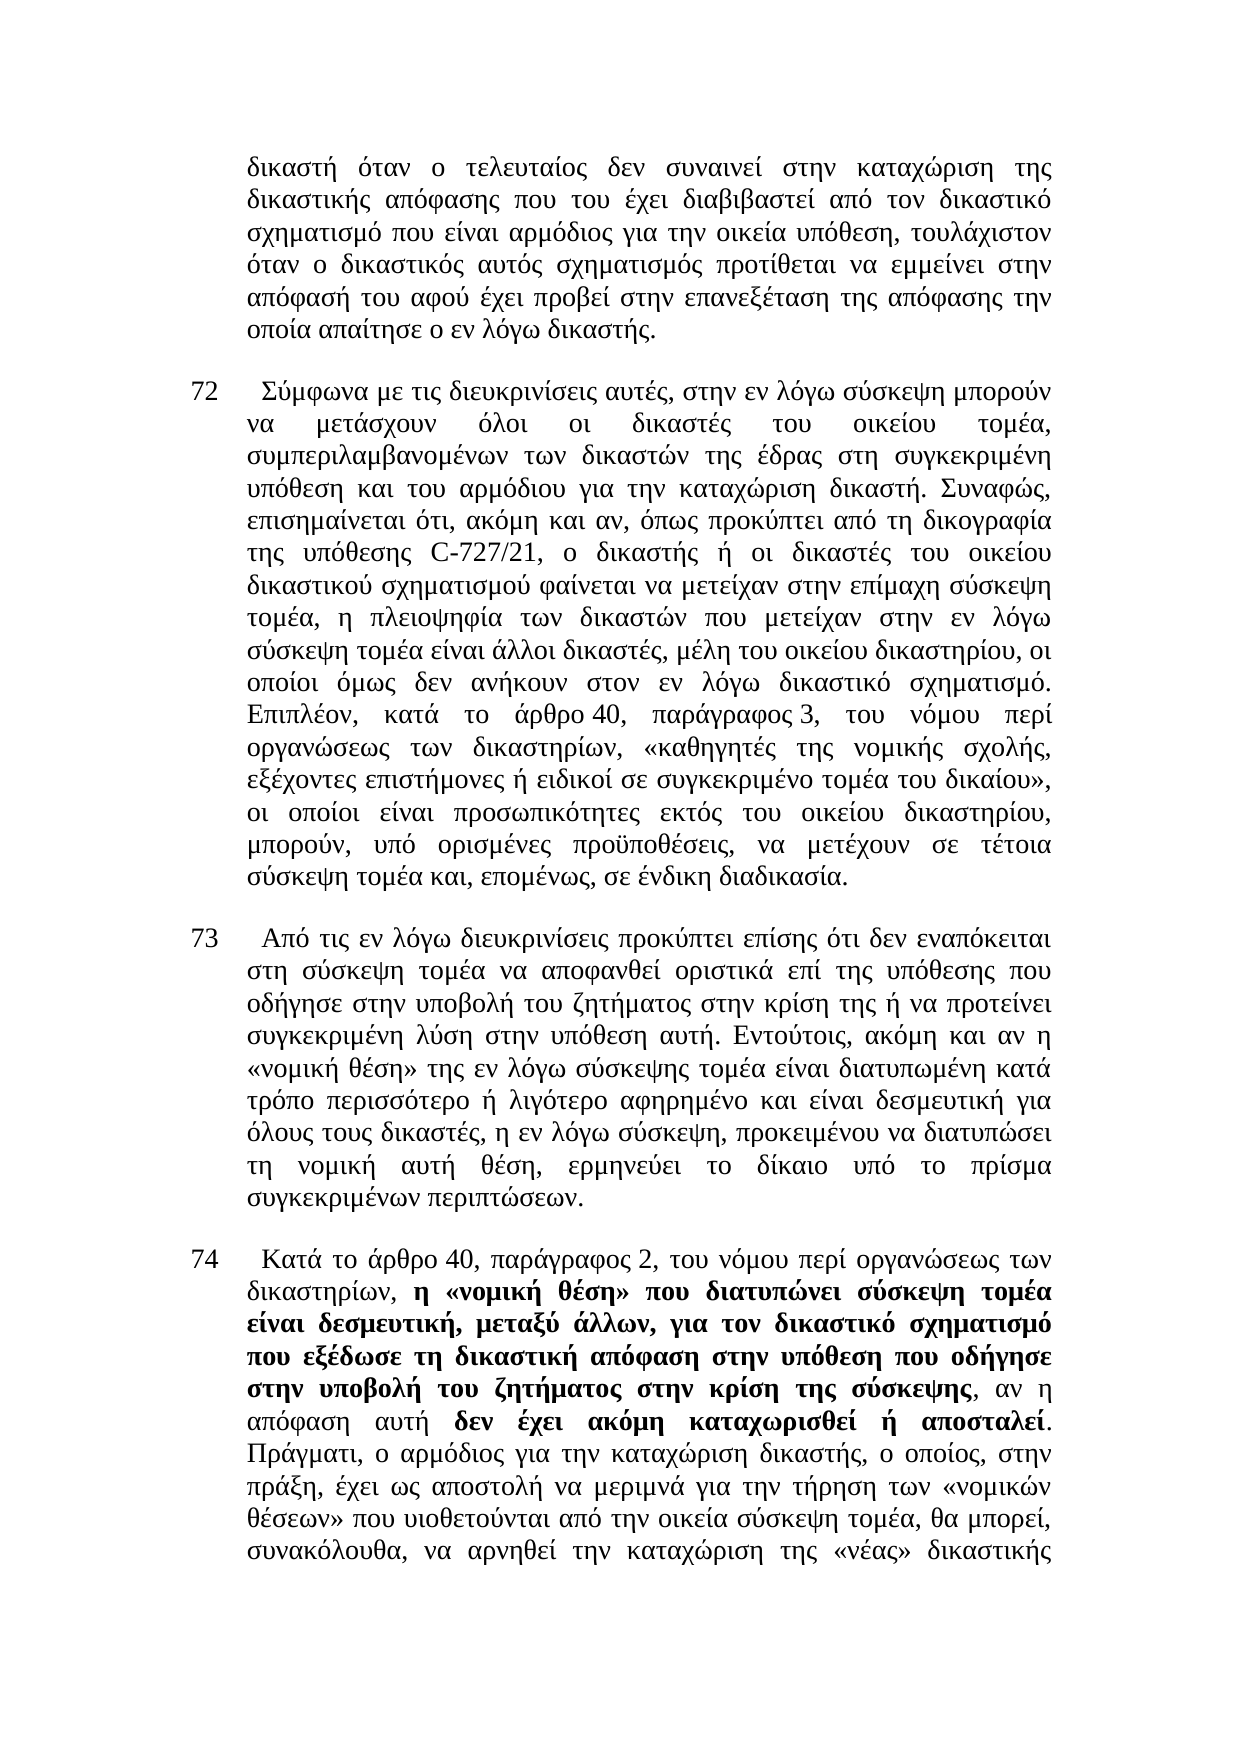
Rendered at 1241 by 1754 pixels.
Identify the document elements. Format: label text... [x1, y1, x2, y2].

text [190, 1242, 1053, 1566]
text 73 Από τις εν λόγω διευκρινίσεις προκύπτει επίσης ότι δεν εναπόκειται στη σύσκεψη τομέα να αποφανθεί οριστικά επί της υπόθεσης που οδήγησε στην υποβολή του ζητήματος στην κρίση της ή να προτείνει συγκεκριμένη λύση στην υπόθεση αυτή. Εντούτοις, ακόμη και αν η «νομική θέση» της εν λόγω σύσκεψης τομέα είναι διατυπωμένη κατά τρόπο περισσότερο ή λιγότερο αφηρημένο και είναι δεσμευτική για όλους τους δικαστές, η εν λόγω σύσκεψη, προκειμένου να διατυπώσει τη νομική αυτή θέση, ερμηνεύει το δίκαιο υπό το πρίσμα συγκεκριμένων περιπτώσεων. [190, 921, 1053, 1213]
text 72 Σύμφωνα με τις διευκρινίσεις αυτές, στην εν λόγω σύσκεψη μπορούν να μετάσχουν όλοι οι δικαστές του οικείου τομέα, συμπεριλαμβανομένων των δικαστών της έδρας στη συγκεκριμένη υπόθεση και του αρμόδιου για την καταχώριση δικαστή. Συναφώς, επισημαίνεται ότι, ακόμη και αν, όπως προκύπτει από τη δικογραφία της υπόθεσης C-727/21, ο δικαστής ή οι δικαστές του οικείου δικαστικού σχηματισμού φαίνεται να μετείχαν στην επίμαχη σύσκεψη τομέα, η πλειοψηφία των δικαστών που μετείχαν στην εν λόγω σύσκεψη τομέα είναι άλλοι δικαστές, μέλη του οικείου δικαστηρίου, οι οποίοι όμως δεν ανήκουν στον εν λόγω δικαστικό σχηματισμό. Επιπλέον, κατά το άρθρο 40, παράγραφος 3, του νόμου περί οργανώσεως των δικαστηρίων, «καθηγητές της νομικής σχολής, εξέχοντες επιστήμονες ή ειδικοί σε συγκεκριμένο τομέα του δικαίου», οι οποίοι είναι προσωπικότητες εκτός του οικείου δικαστηρίου, μπορούν, υπό ορισμένες προϋποθέσεις, να μετέχουν σε τέτοια σύσκεψη τομέα και, επομένως, σε ένδικη διαδικασία. [190, 373, 1053, 892]
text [190, 150, 1053, 344]
